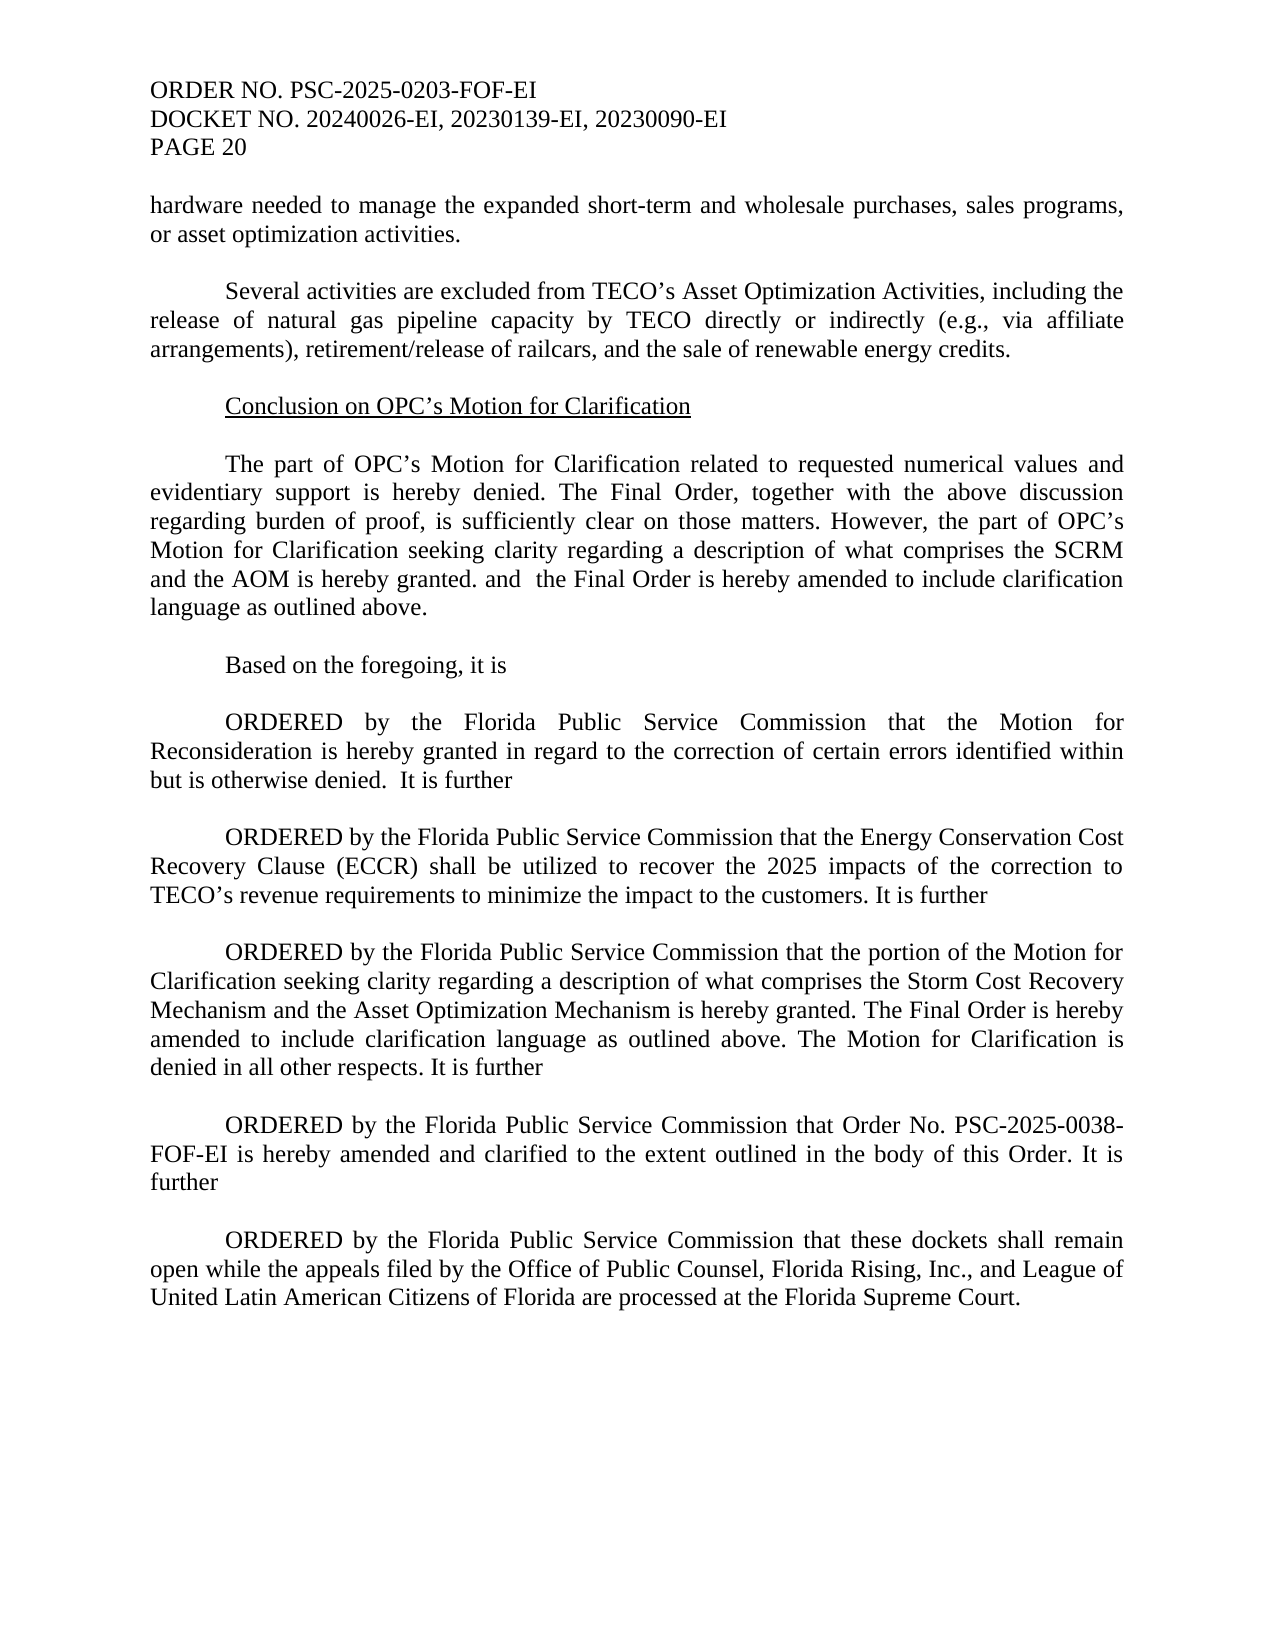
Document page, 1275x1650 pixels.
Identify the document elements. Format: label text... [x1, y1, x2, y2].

text Several activities are excluded from TECO’s Asset Optimization Activities, including the release of natural gas pipeline capacity by TECO directly or indirectly (e.g., via affiliate arrangements), retirement/release of railcars, and the sale of renewable energy credits. [150, 276, 1125, 362]
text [150, 190, 1125, 247]
text Conclusion on OPC’s Motion for Clarification [150, 391, 1125, 420]
text ORDERED by the Florida Public Service Commission that the Motion for Reconsideration is hereby granted in regard to the correction of certain errors identified within but is otherwise denied. It is further [150, 707, 1125, 794]
text Based on the foregoing, it is [150, 650, 1125, 679]
text ORDERED by the Florida Public Service Commission that Order No. PSC-2025-0038-FOF-EI is hereby amended and clarified to the extent outlined in the body of this Order. It is further [150, 1110, 1125, 1196]
text ORDERED by the Florida Public Service Commission that the portion of the Motion for Clarification seeking clarity regarding a description of what comprises the Storm Cost Recovery Mechanism and the Asset Optimization Mechanism is hereby granted. The Final Order is hereby amended to include clarification language as outlined above. The Motion for Clarification is denied in all other respects. It is further [150, 937, 1125, 1081]
text The part of OPC’s Motion for Clarification related to requested numerical values and evidentiary support is hereby denied. The Final Order, together with the above discussion regarding burden of proof, is sufficiently clear on those matters. However, the part of OPC’s Motion for Clarification seeking clarity regarding a description of what comprises the SCRM and the AOM is hereby granted. and the Final Order is hereby amended to include clarification language as outlined above. [150, 449, 1125, 621]
text ORDERED by the Florida Public Service Commission that the Energy Conservation Cost Recovery Clause (ECCR) shall be utilized to recover the 2025 impacts of the correction to TECO’s revenue requirements to minimize the impact to the customers. It is further [150, 822, 1125, 909]
text ORDERED by the Florida Public Service Commission that these dockets shall remain open while the appeals filed by the Office of Public Counsel, Florida Rising, Inc., and League of United Latin American Citizens of Florida are processed at the Florida Supreme Court. [150, 1225, 1125, 1311]
